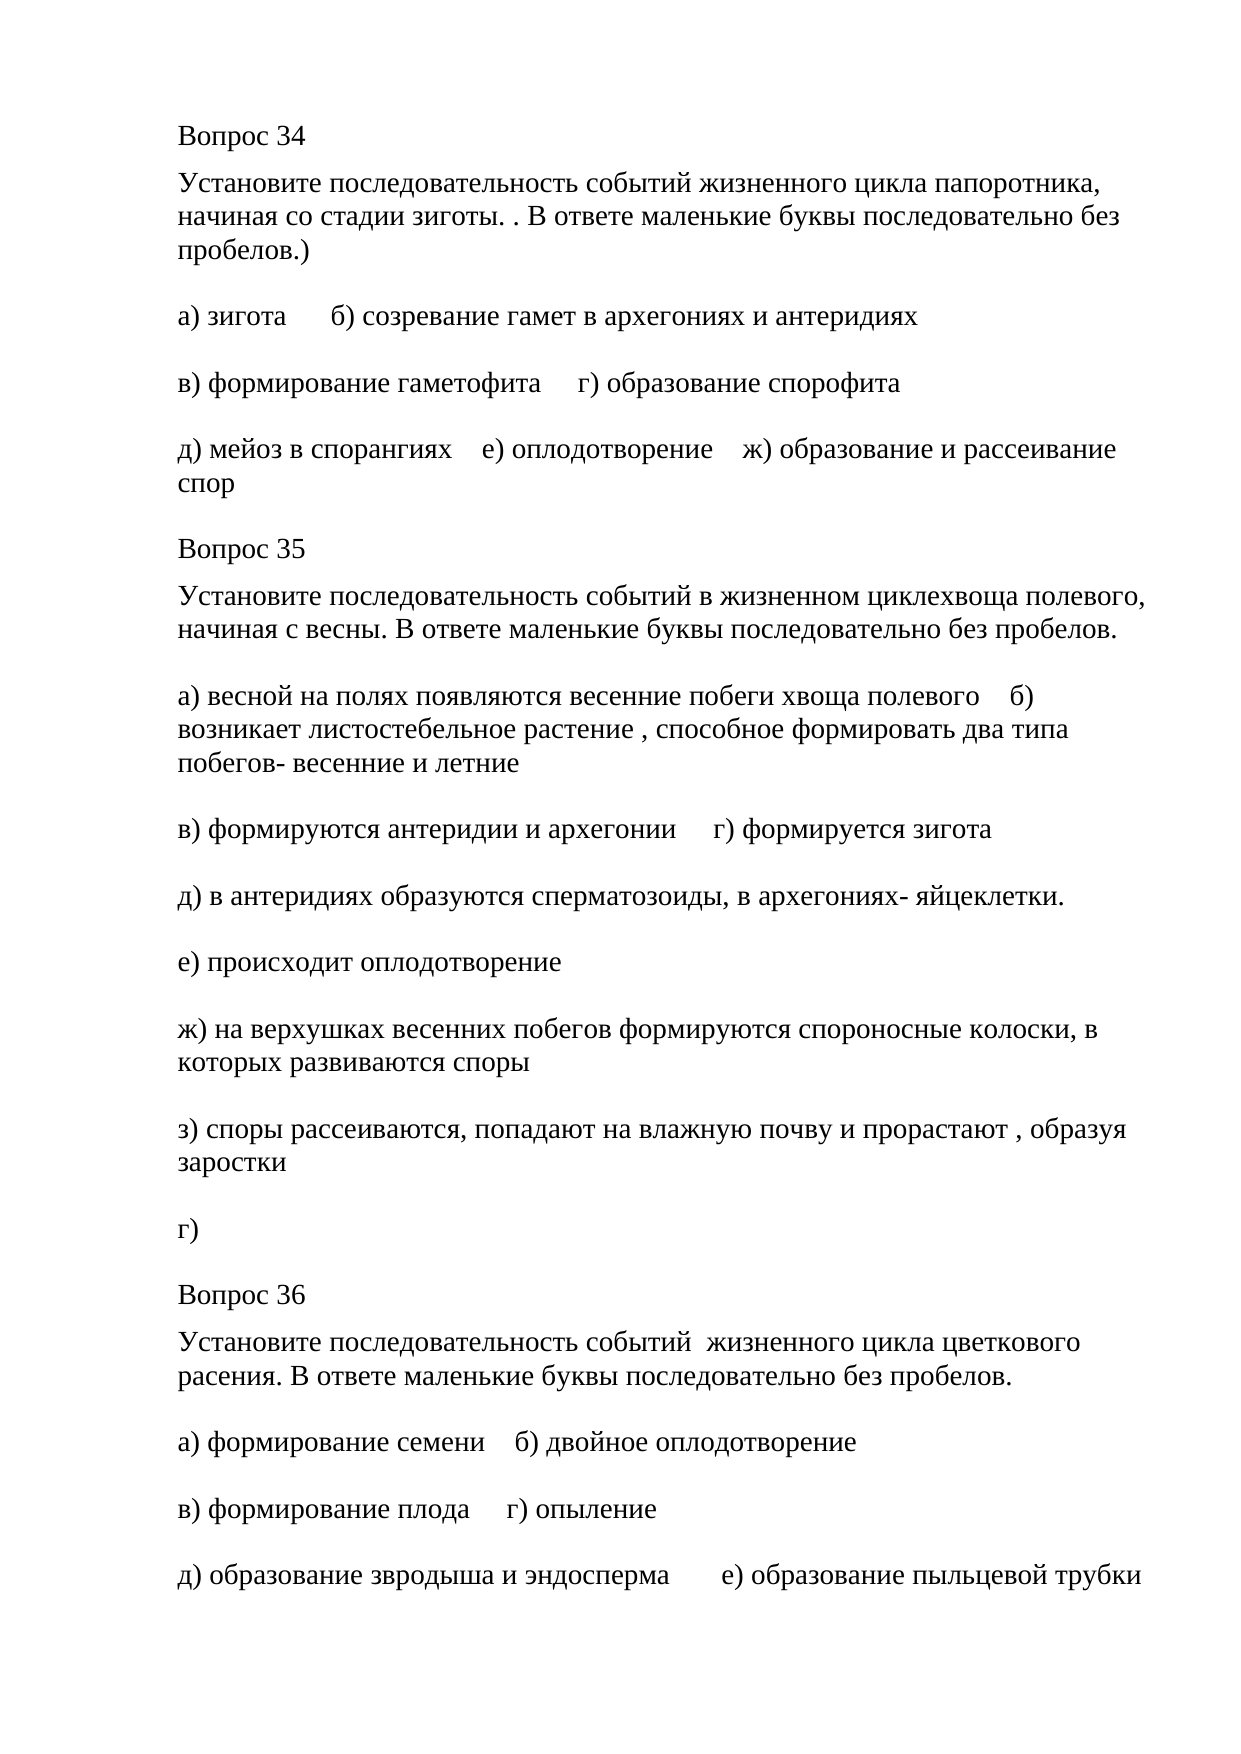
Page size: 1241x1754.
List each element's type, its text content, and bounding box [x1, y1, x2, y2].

text а) зигота б) созревание гамет в архегониях и антеридиях [177, 298, 1152, 332]
text г) [177, 1211, 1152, 1244]
text д) в антеридиях образуются сперматозоиды, в архегониях- яйцеклетки. [177, 878, 1152, 912]
subtitle Вопрос 34 [177, 118, 1152, 152]
text Установите последовательность событий в жизненном циклехвоща полевого, начиная с весны. В ответе маленькие буквы последовательно без пробелов. [177, 578, 1152, 645]
text в) формирование плода г) опыление [177, 1491, 1152, 1524]
text ж) на верхушках весенних побегов формируются спороносные колоски, в которых развиваются споры [177, 1011, 1152, 1078]
subtitle Вопрос 36 [177, 1277, 1152, 1311]
text д) мейоз в спорангиях е) оплодотворение ж) образование и рассеивание спор [177, 431, 1152, 498]
text а) весной на полях появляются весенние побеги хвоща полевого б) возникает листостебельное растение , способное формировать два типа побегов- весенние и летние [177, 678, 1152, 779]
text е) происходит оплодотворение [177, 944, 1152, 978]
text Установите последовательность событий жизненного цикла папоротника, начиная со стадии зиготы. . В ответе маленькие буквы последовательно без пробелов.) [177, 165, 1152, 266]
text д) образование звродыша и эндосперма е) образование пыльцевой трубки [177, 1557, 1152, 1591]
text а) формирование семени б) двойное оплодотворение [177, 1424, 1152, 1458]
subtitle Вопрос 35 [177, 531, 1152, 565]
text в) формируются антеридии и архегонии г) формируется зигота [177, 812, 1152, 845]
text в) формирование гаметофита г) образование спорофита [177, 365, 1152, 398]
text Установите последовательность событий жизненного цикла цветкового расения. В ответе маленькие буквы последовательно без пробелов. [177, 1324, 1152, 1391]
text з) споры рассеиваются, попадают на влажную почву и прорастают , образуя заростки [177, 1111, 1152, 1178]
